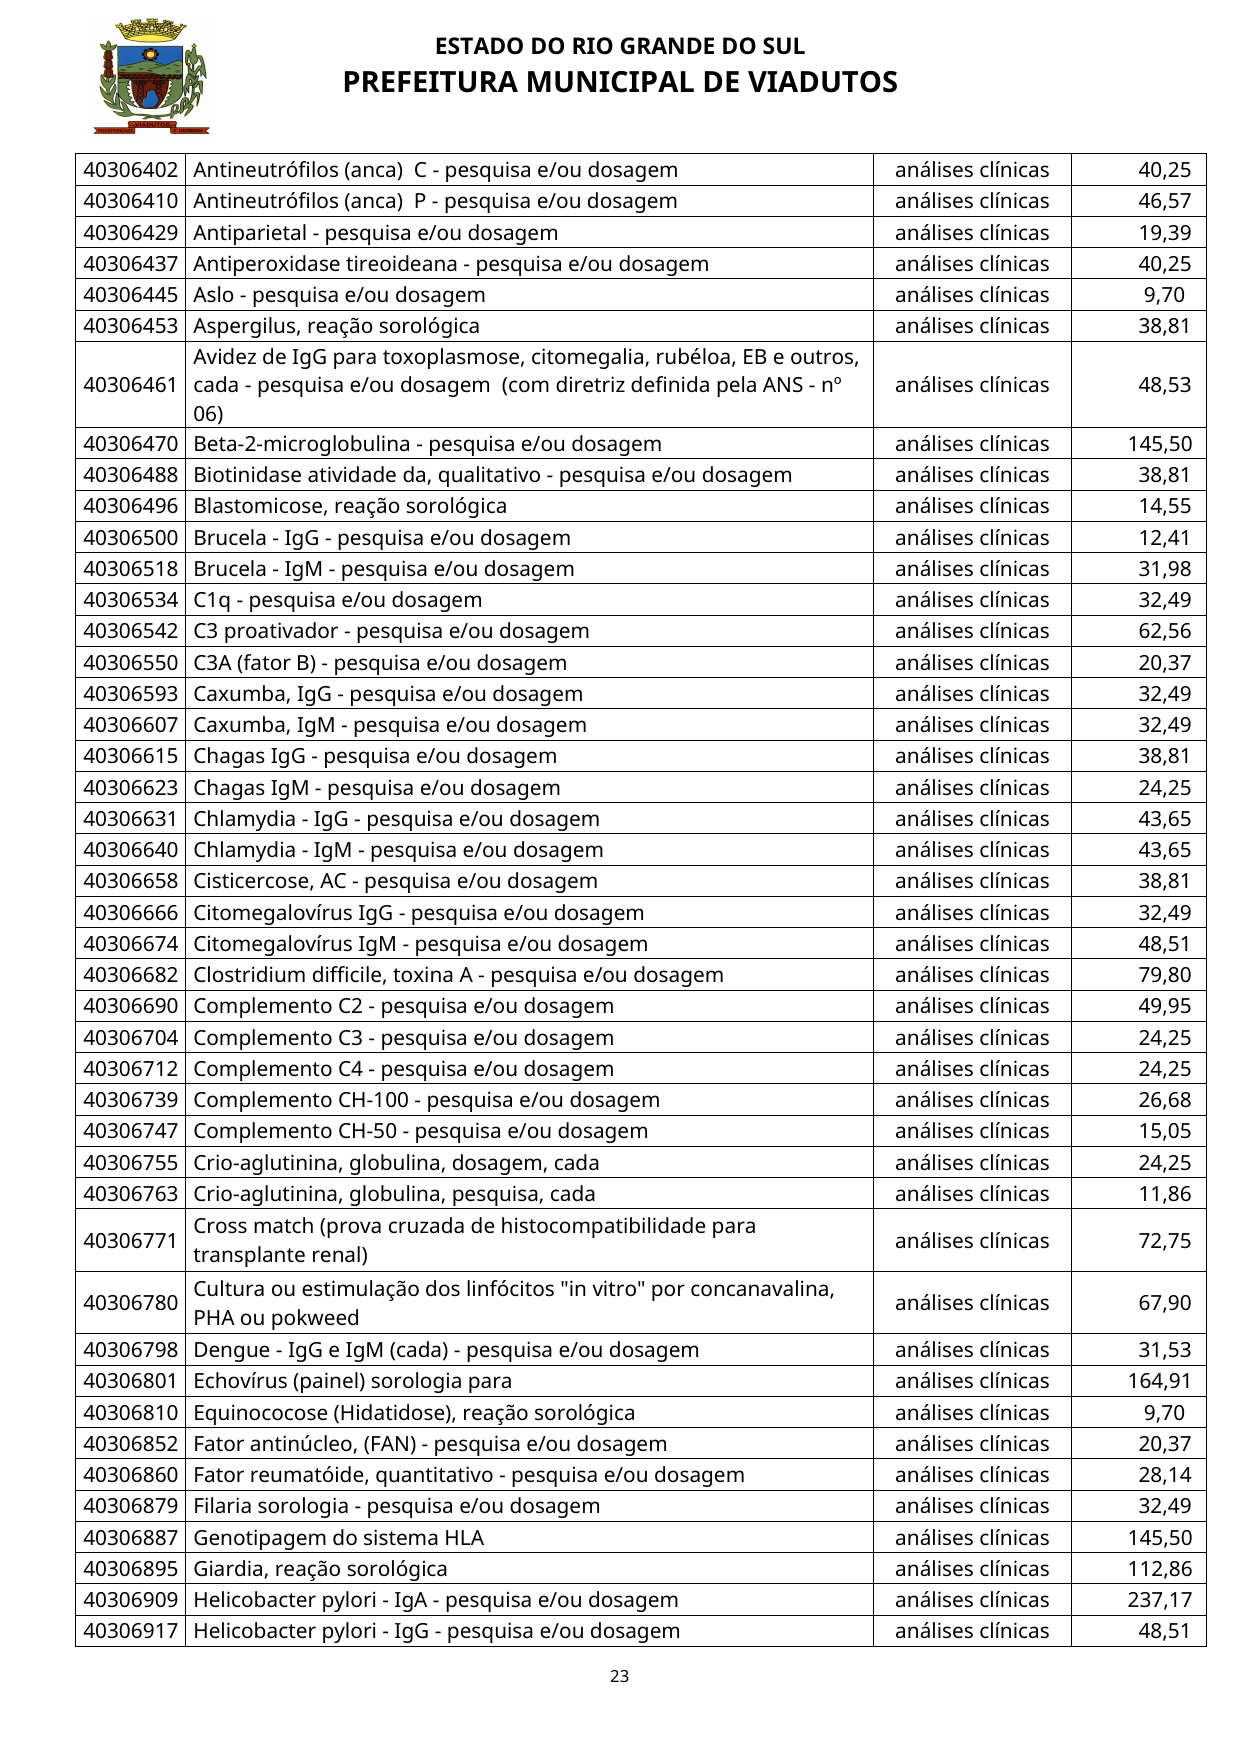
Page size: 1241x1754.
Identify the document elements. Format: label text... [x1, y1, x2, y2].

table_cell Genotipagem do sistema HLA [186, 1522, 873, 1552]
table_cell 38,81 [1072, 311, 1206, 341]
table_cell 40306518 [76, 553, 185, 583]
table_cell 40306747 [76, 1116, 185, 1146]
table_cell análises clínicas [874, 1584, 1071, 1614]
table_cell análises clínicas [874, 428, 1071, 458]
table_cell análises clínicas [874, 1209, 1071, 1271]
table_cell 40306674 [76, 928, 185, 958]
table_cell 20,37 [1072, 1428, 1206, 1458]
table_cell Complemento C3 - pesquisa e/ou dosagem [186, 1022, 873, 1052]
table_cell análises clínicas [874, 217, 1071, 247]
table_cell Aslo - pesquisa e/ou dosagem [186, 279, 873, 309]
table_cell análises clínicas [874, 834, 1071, 864]
table_cell 40306860 [76, 1459, 185, 1489]
table_cell 40306496 [76, 491, 185, 521]
table_cell Cisticercose, AC - pesquisa e/ou dosagem [186, 866, 873, 896]
table_cell 32,49 [1072, 1491, 1206, 1521]
table_cell análises clínicas [874, 1178, 1071, 1208]
table_cell análises clínicas [874, 803, 1071, 833]
table_cell Aspergilus, reação sorológica [186, 311, 873, 341]
table_cell 40306500 [76, 522, 185, 552]
table_cell 40306470 [76, 428, 185, 458]
table_cell análises clínicas [874, 311, 1071, 341]
table_cell análises clínicas [874, 154, 1071, 184]
table_cell 40306488 [76, 459, 185, 489]
table_cell 145,50 [1072, 1522, 1206, 1552]
table_cell análises clínicas [874, 897, 1071, 927]
table_cell 48,51 [1072, 1616, 1206, 1646]
table_cell análises clínicas [874, 1366, 1071, 1396]
table_cell 40306607 [76, 709, 185, 739]
table_cell 40306739 [76, 1084, 185, 1114]
table_cell 145,50 [1072, 428, 1206, 458]
table_cell Caxumba, IgM - pesquisa e/ou dosagem [186, 709, 873, 739]
table_cell análises clínicas [874, 1616, 1071, 1646]
table_cell análises clínicas [874, 709, 1071, 739]
table_cell Fator reumatóide, quantitativo - pesquisa e/ou dosagem [186, 1459, 873, 1489]
table_cell 40306429 [76, 217, 185, 247]
table_cell Citomegalovírus IgM - pesquisa e/ou dosagem [186, 928, 873, 958]
table_cell 40306631 [76, 803, 185, 833]
table_cell 40306550 [76, 647, 185, 677]
table_cell análises clínicas [874, 522, 1071, 552]
table_cell 49,95 [1072, 991, 1206, 1021]
table_cell Filaria sorologia - pesquisa e/ou dosagem [186, 1491, 873, 1521]
table_cell Chagas IgG - pesquisa e/ou dosagem [186, 741, 873, 771]
table_cell Fator antinúcleo, (FAN) - pesquisa e/ou dosagem [186, 1428, 873, 1458]
table_cell análises clínicas [874, 1084, 1071, 1114]
table_cell análises clínicas [874, 1553, 1071, 1583]
table_cell análises clínicas [874, 741, 1071, 771]
table_cell 40306810 [76, 1397, 185, 1427]
table_cell Crio-aglutinina, globulina, dosagem, cada [186, 1147, 873, 1177]
table_cell Chlamydia - IgG - pesquisa e/ou dosagem [186, 803, 873, 833]
table_cell Brucela - IgM - pesquisa e/ou dosagem [186, 553, 873, 583]
table_cell 48,51 [1072, 928, 1206, 958]
table_cell 40306704 [76, 1022, 185, 1052]
table_cell 40306690 [76, 991, 185, 1021]
table_cell Beta-2-microglobulina - pesquisa e/ou dosagem [186, 428, 873, 458]
table_cell análises clínicas [874, 647, 1071, 677]
table_cell 9,70 [1072, 279, 1206, 309]
table_cell 20,37 [1072, 647, 1206, 677]
table_cell 40306640 [76, 834, 185, 864]
table_cell 164,91 [1072, 1366, 1206, 1396]
table_cell Avidez de IgG para toxoplasmose, citomegalia, rubéloa, EB e outros, cada - pesquisa e/ou dosagem (com diretriz definida pela ANS - nº 06) [186, 342, 873, 427]
table_cell 15,05 [1072, 1116, 1206, 1146]
table_cell 32,49 [1072, 897, 1206, 927]
table_cell 40306798 [76, 1334, 185, 1364]
table_cell Clostridium difficile, toxina A - pesquisa e/ou dosagem [186, 959, 873, 989]
table_cell 11,86 [1072, 1178, 1206, 1208]
table_cell 40306780 [76, 1272, 185, 1333]
table_cell análises clínicas [874, 459, 1071, 489]
table_cell 40306801 [76, 1366, 185, 1396]
table_cell 112,86 [1072, 1553, 1206, 1583]
table_cell 40306879 [76, 1491, 185, 1521]
table_cell 40306852 [76, 1428, 185, 1458]
table_cell análises clínicas [874, 1053, 1071, 1083]
table_cell 40,25 [1072, 154, 1206, 184]
table_cell 24,25 [1072, 1022, 1206, 1052]
picture [89, 15, 215, 141]
table_cell 24,25 [1072, 1053, 1206, 1083]
table_cell Cultura ou estimulação dos linfócitos "in vitro" por concanavalina, PHA ou pokweed [186, 1272, 873, 1333]
table_cell 40306771 [76, 1209, 185, 1271]
table_cell análises clínicas [874, 1459, 1071, 1489]
table_cell análises clínicas [874, 1334, 1071, 1364]
table_cell C3A (fator B) - pesquisa e/ou dosagem [186, 647, 873, 677]
table_cell 40306658 [76, 866, 185, 896]
table_cell Complemento CH-50 - pesquisa e/ou dosagem [186, 1116, 873, 1146]
table_cell Equinococose (Hidatidose), reação sorológica [186, 1397, 873, 1427]
table_cell Dengue - IgG e IgM (cada) - pesquisa e/ou dosagem [186, 1334, 873, 1364]
table_cell análises clínicas [874, 678, 1071, 708]
table_cell Cross match (prova cruzada de histocompatibilidade para transplante renal) [186, 1209, 873, 1271]
table_cell análises clínicas [874, 553, 1071, 583]
table_cell 40306712 [76, 1053, 185, 1083]
table_cell Antiperoxidase tireoideana - pesquisa e/ou dosagem [186, 248, 873, 278]
table_cell 46,57 [1072, 186, 1206, 216]
table_cell 19,39 [1072, 217, 1206, 247]
table_cell Blastomicose, reação sorológica [186, 491, 873, 521]
table_cell 67,90 [1072, 1272, 1206, 1333]
table_cell análises clínicas [874, 928, 1071, 958]
table_cell Echovírus (painel) sorologia para [186, 1366, 873, 1396]
table_cell 26,68 [1072, 1084, 1206, 1114]
table_cell análises clínicas [874, 1522, 1071, 1552]
table_cell 31,98 [1072, 553, 1206, 583]
table_cell análises clínicas [874, 279, 1071, 309]
table_cell C1q - pesquisa e/ou dosagem [186, 584, 873, 614]
table_cell 38,81 [1072, 866, 1206, 896]
table_cell análises clínicas [874, 1397, 1071, 1427]
table_cell 40306755 [76, 1147, 185, 1177]
table_cell análises clínicas [874, 584, 1071, 614]
table_cell Complemento C4 - pesquisa e/ou dosagem [186, 1053, 873, 1083]
table_cell análises clínicas [874, 342, 1071, 427]
table_cell Chlamydia - IgM - pesquisa e/ou dosagem [186, 834, 873, 864]
table_cell Antiparietal - pesquisa e/ou dosagem [186, 217, 873, 247]
table_cell 32,49 [1072, 584, 1206, 614]
table_cell 40306917 [76, 1616, 185, 1646]
table_cell análises clínicas [874, 959, 1071, 989]
table_cell 40306534 [76, 584, 185, 614]
table_cell Complemento CH-100 - pesquisa e/ou dosagem [186, 1084, 873, 1114]
table_cell 48,53 [1072, 342, 1206, 427]
table_cell análises clínicas [874, 186, 1071, 216]
table_cell análises clínicas [874, 248, 1071, 278]
table_cell Citomegalovírus IgG - pesquisa e/ou dosagem [186, 897, 873, 927]
table_cell 40306666 [76, 897, 185, 927]
table_cell 40306542 [76, 616, 185, 646]
table_cell Helicobacter pylori - IgG - pesquisa e/ou dosagem [186, 1616, 873, 1646]
table_cell análises clínicas [874, 772, 1071, 802]
table_cell C3 proativador - pesquisa e/ou dosagem [186, 616, 873, 646]
table_cell análises clínicas [874, 1428, 1071, 1458]
table_cell 43,65 [1072, 803, 1206, 833]
table_cell análises clínicas [874, 616, 1071, 646]
table_cell 40306763 [76, 1178, 185, 1208]
table_cell 40306887 [76, 1522, 185, 1552]
table_cell Antineutrófilos (anca) C - pesquisa e/ou dosagem [186, 154, 873, 184]
table_cell 24,25 [1072, 1147, 1206, 1177]
table_cell Antineutrófilos (anca) P - pesquisa e/ou dosagem [186, 186, 873, 216]
table_cell análises clínicas [874, 1147, 1071, 1177]
table_cell Biotinidase atividade da, qualitativo - pesquisa e/ou dosagem [186, 459, 873, 489]
table_cell 72,75 [1072, 1209, 1206, 1271]
table_cell análises clínicas [874, 1272, 1071, 1333]
table_cell 9,70 [1072, 1397, 1206, 1427]
table_cell análises clínicas [874, 1491, 1071, 1521]
table_cell análises clínicas [874, 1116, 1071, 1146]
table_cell Crio-aglutinina, globulina, pesquisa, cada [186, 1178, 873, 1208]
table_cell Complemento C2 - pesquisa e/ou dosagem [186, 991, 873, 1021]
table_cell 237,17 [1072, 1584, 1206, 1614]
table_cell análises clínicas [874, 991, 1071, 1021]
table_cell 43,65 [1072, 834, 1206, 864]
table_cell 31,53 [1072, 1334, 1206, 1364]
table_cell 12,41 [1072, 522, 1206, 552]
table_cell análises clínicas [874, 491, 1071, 521]
table_cell 40306402 [76, 154, 185, 184]
table_cell análises clínicas [874, 866, 1071, 896]
table_cell 40306410 [76, 186, 185, 216]
table_cell Caxumba, IgG - pesquisa e/ou dosagem [186, 678, 873, 708]
table_cell Helicobacter pylori - IgA - pesquisa e/ou dosagem [186, 1584, 873, 1614]
table_cell análises clínicas [874, 1022, 1071, 1052]
table_cell 40306895 [76, 1553, 185, 1583]
table_cell 40306445 [76, 279, 185, 309]
table_cell 14,55 [1072, 491, 1206, 521]
table_cell 40306615 [76, 741, 185, 771]
table_cell Brucela - IgG - pesquisa e/ou dosagem [186, 522, 873, 552]
table_cell 38,81 [1072, 741, 1206, 771]
table_cell 40306461 [76, 342, 185, 427]
table_cell 32,49 [1072, 678, 1206, 708]
table_cell Chagas IgM - pesquisa e/ou dosagem [186, 772, 873, 802]
table_cell 79,80 [1072, 959, 1206, 989]
table_cell 40306682 [76, 959, 185, 989]
table_cell 40,25 [1072, 248, 1206, 278]
table_cell 40306437 [76, 248, 185, 278]
table_cell 40306623 [76, 772, 185, 802]
table_cell 32,49 [1072, 709, 1206, 739]
table_cell 24,25 [1072, 772, 1206, 802]
table_cell 40306909 [76, 1584, 185, 1614]
table_cell 40306593 [76, 678, 185, 708]
table_cell 28,14 [1072, 1459, 1206, 1489]
table_cell 38,81 [1072, 459, 1206, 489]
table_cell Giardia, reação sorológica [186, 1553, 873, 1583]
table_cell 62,56 [1072, 616, 1206, 646]
table_cell 40306453 [76, 311, 185, 341]
